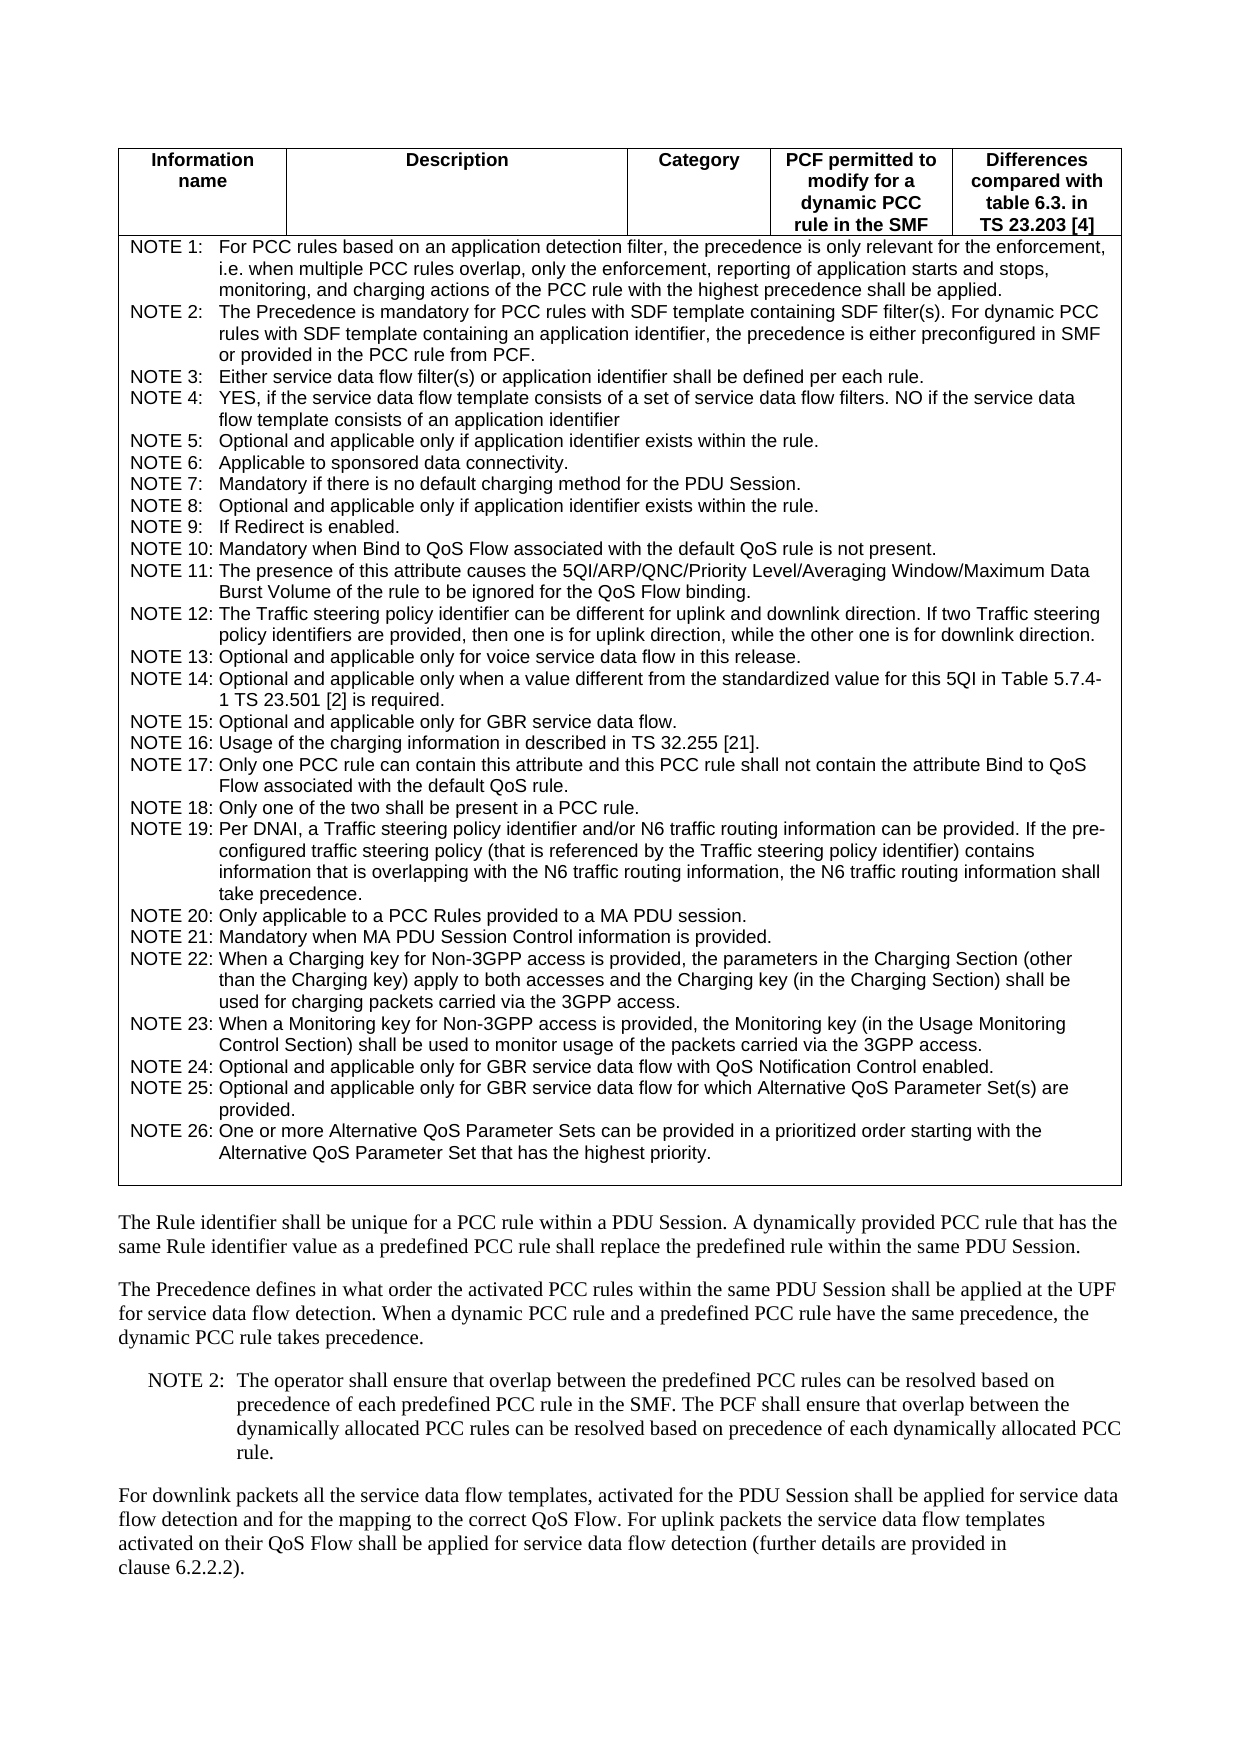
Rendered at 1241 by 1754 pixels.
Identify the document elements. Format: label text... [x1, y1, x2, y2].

table_header PCF permitted to modify for a dynamic PCC rule in the SMF [771, 149, 952, 235]
text NOTE 2: The operator shall ensure that overlap between the predefined PCC rules can be resolved based on precedence of each predefined PCC rule in the SMF. The PCF shall ensure that overlap between the dynamically allocated PCC rules can be resolved based on precedence of each dynamically allocated PCC rule. [148, 1368, 1122, 1464]
table_header Differences compared with table 6.3. in TS 23.203 [4] [953, 149, 1121, 235]
table_header Description [287, 149, 627, 235]
table_cell NOTE 1: For PCC rules based on an application detection filter, the precedence is only relevant for the enforcement, i.e. when multiple PCC rules overlap, only the enforcement, reporting of application starts and stops, monitoring, and charging actions of the PCC rule with the highest precedence shall be applied. NOTE 2: The Precedence is mandatory for PCC rules with SDF template containing SDF filter(s). For dynamic PCC rules with SDF template containing an application identifier, the precedence is either preconfigured in SMF or provided in the PCC rule from PCF. NOTE 3: Either service data flow filter(s) or application identifier shall be defined per each rule. NOTE 4: YES, if the service data flow template consists of a set of service data flow filters. NO if the service data flow template consists of an application identifier NOTE 5: Optional and applicable only if application identifier exists within the rule. NOTE 6: Applicable to sponsored data connectivity. NOTE 7: Mandatory if there is no default charging method for the PDU Session. NOTE 8: Optional and applicable only if application identifier exists within the rule. NOTE 9: If Redirect is enabled. NOTE 10: Mandatory when Bind to QoS Flow associated with the default QoS rule is not present. NOTE 11: The presence of this attribute causes the 5QI/ARP/QNC/Priority Level/Averaging Window/Maximum Data Burst Volume of the rule to be ignored for the QoS Flow binding. NOTE 12: The Traffic steering policy identifier can be different for uplink and downlink direction. If two Traffic steering policy identifiers are provided, then one is for uplink direction, while the other one is for downlink direction. NOTE 13: Optional and applicable only for voice service data flow in this release. NOTE 14: Optional and applicable only when a value different from the standardized value for this 5QI in Table 5.7.4-1 TS 23.501 [2] is required. NOTE 15: Optional and applicable only for GBR service data flow. NOTE 16: Usage of the charging information in described in TS 32.255 [21]. NOTE 17: Only one PCC rule can contain this attribute and this PCC rule shall not contain the attribute Bind to QoS Flow associated with the default QoS rule. NOTE 18: Only one of the two shall be present in a PCC rule. NOTE 19: Per DNAI, a Traffic steering policy identifier and/or N6 traffic routing information can be provided. If the pre-configured traffic steering policy (that is referenced by the Traffic steering policy identifier) contains information that is overlapping with the N6 traffic routing information, the N6 traffic routing information shall take precedence. NOTE 20: Only applicable to a PCC Rules provided to a MA PDU session. NOTE 21: Mandatory when MA PDU Session Control information is provided. NOTE 22: When a Charging key for Non-3GPP access is provided, the parameters in the Charging Section (other than the Charging key) apply to both accesses and the Charging key (in the Charging Section) shall be used for charging packets carried via the 3GPP access. NOTE 23: When a Monitoring key for Non-3GPP access is provided, the Monitoring key (in the Usage Monitoring Control Section) shall be used to monitor usage of the packets carried via the 3GPP access. NOTE 24: Optional and applicable only for GBR service data flow with QoS Notification Control enabled. NOTE 25: Optional and applicable only for GBR service data flow for which Alternative QoS Parameter Set(s) are provided. NOTE 26: One or more Alternative QoS Parameter Sets can be provided in a prioritized order starting with the Alternative QoS Parameter Set that has the highest priority. [119, 236, 1121, 1185]
table_header Information name [119, 149, 286, 235]
text The Rule identifier shall be unique for a PCC rule within a PDU Session. A dynamically provided PCC rule that has the same Rule identifier value as a predefined PCC rule shall replace the predefined rule within the same PDU Session. [118, 1210, 1122, 1258]
text For downlink packets all the service data flow templates, activated for the PDU Session shall be applied for service data flow detection and for the mapping to the correct QoS Flow. For uplink packets the service data flow templates activated on their QoS Flow shall be applied for service data flow detection (further details are provided in clause 6.2.2.2). [118, 1483, 1122, 1579]
text The Precedence defines in what order the activated PCC rules within the same PDU Session shall be applied at the UPF for service data flow detection. When a dynamic PCC rule and a predefined PCC rule have the same precedence, the dynamic PCC rule takes precedence. [118, 1277, 1122, 1349]
table_header Category [628, 149, 770, 235]
